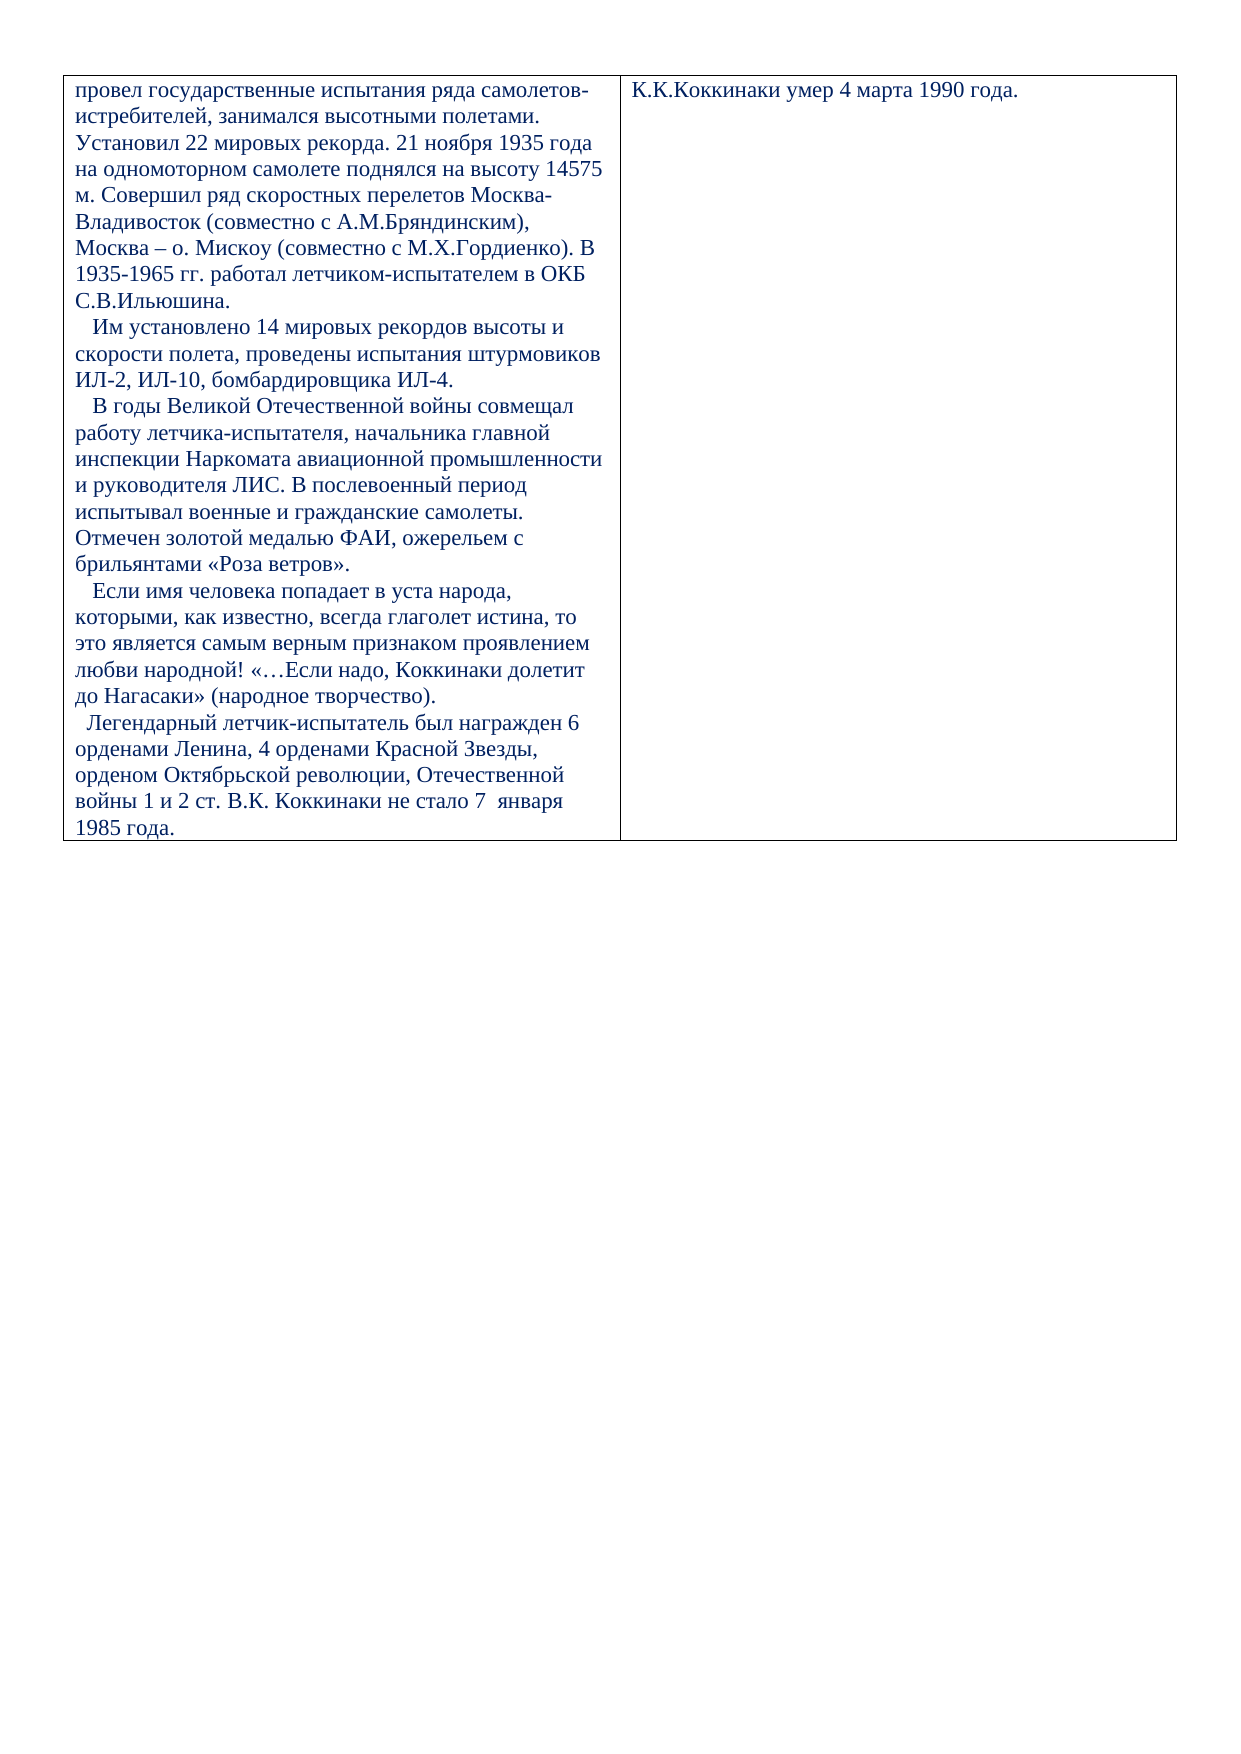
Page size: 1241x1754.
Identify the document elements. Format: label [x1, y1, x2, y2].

table_header [64, 76, 620, 840]
table_header [621, 76, 1176, 840]
